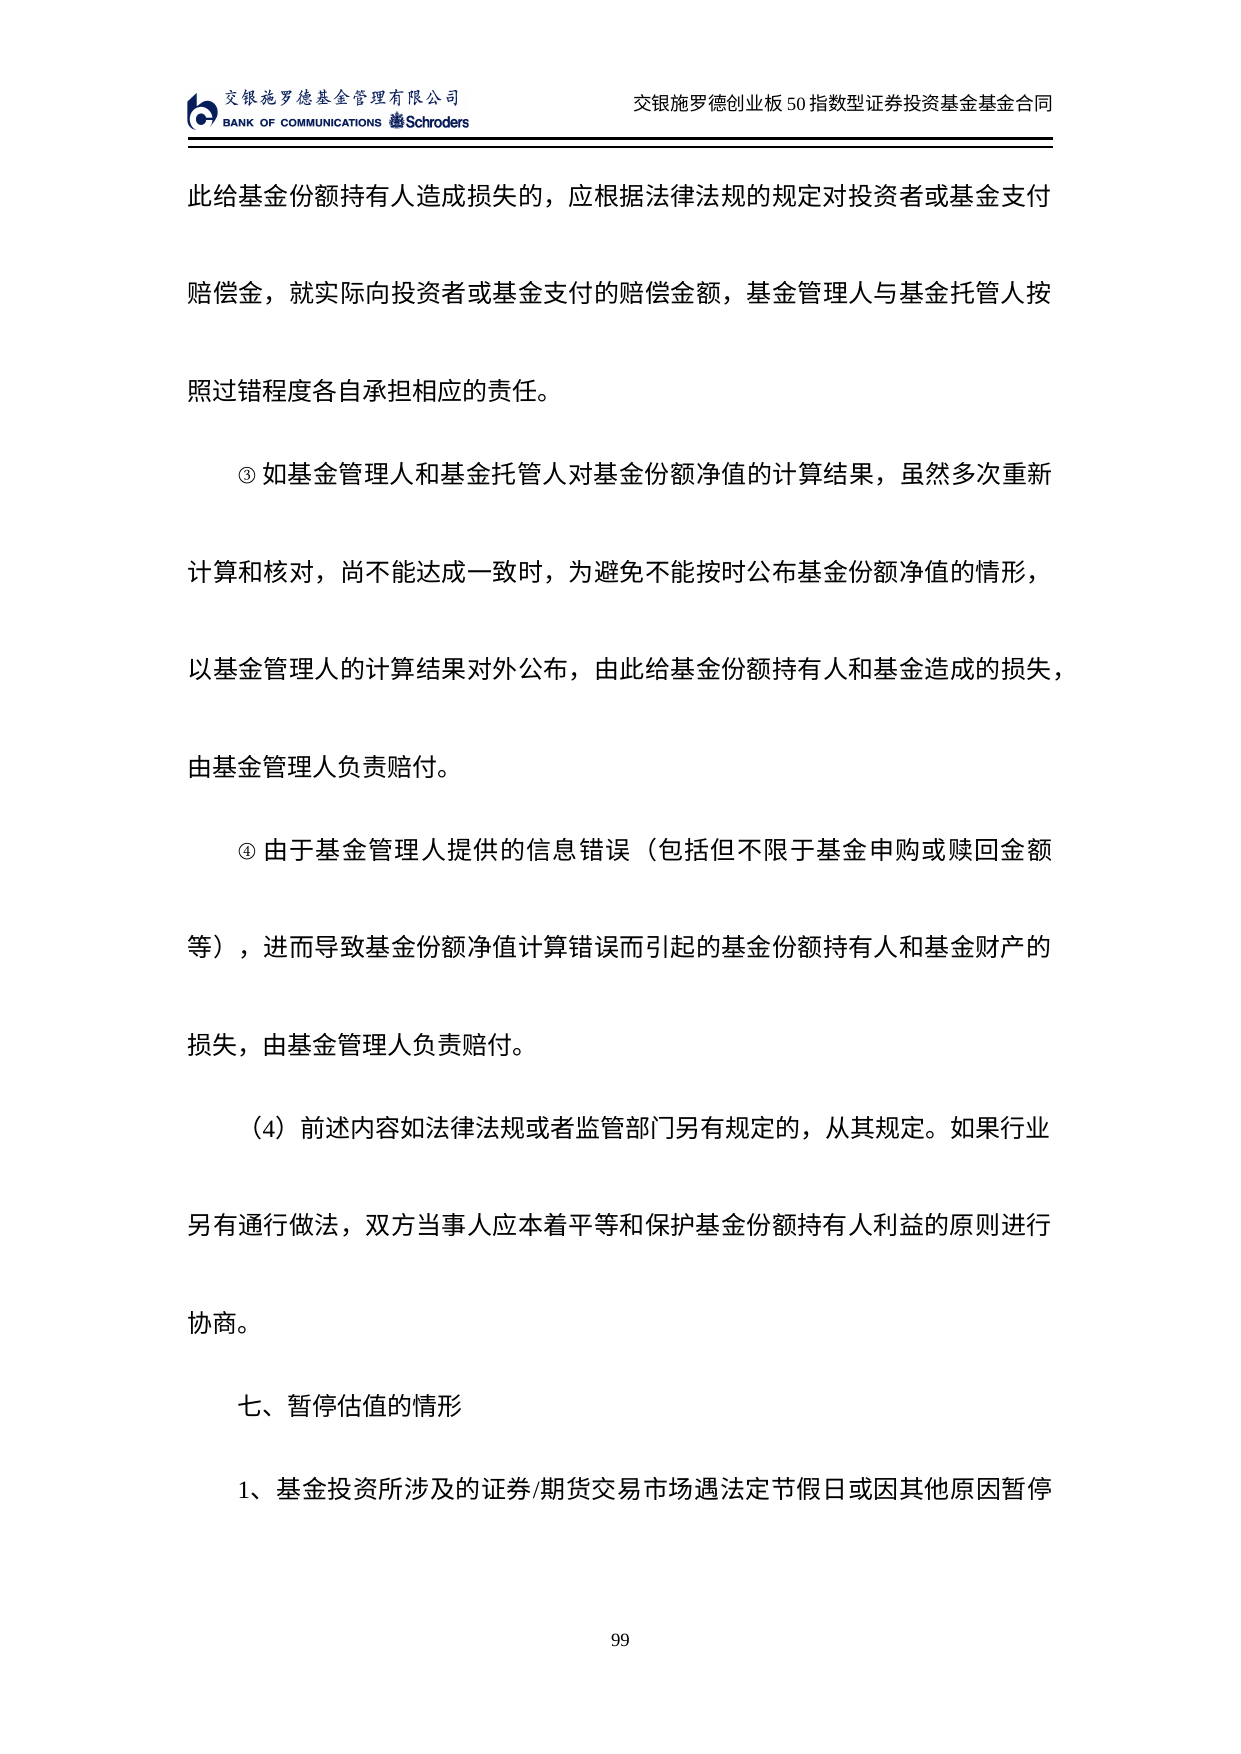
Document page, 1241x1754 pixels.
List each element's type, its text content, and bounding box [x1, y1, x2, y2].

text ④由于基金管理人提供的信息错误（包括但不限于基金申购或赎回金额等），进而导致基金份额净值计算错误而引起的基金份额持有人和基金财产的损失，由基金管理人负责赔付。 [187, 816, 1053, 1076]
text ③如基金管理人和基金托管人对基金份额净值的计算结果，虽然多次重新计算和核对，尚不能达成一致时，为避免不能按时公布基金份额净值的情形，以基金管理人的计算结果对外公布，由此给基金份额持有人和基金造成的损失，由基金管理人负责赔付。 [187, 440, 1053, 798]
picture [187, 89, 469, 130]
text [187, 162, 1053, 422]
text 七、暂停估值的情形 [187, 1372, 1053, 1437]
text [187, 1455, 1053, 1520]
text （4）前述内容如法律法规或者监管部门另有规定的，从其规定。如果行业另有通行做法，双方当事人应本着平等和保护基金份额持有人利益的原则进行协商。 [187, 1094, 1053, 1354]
